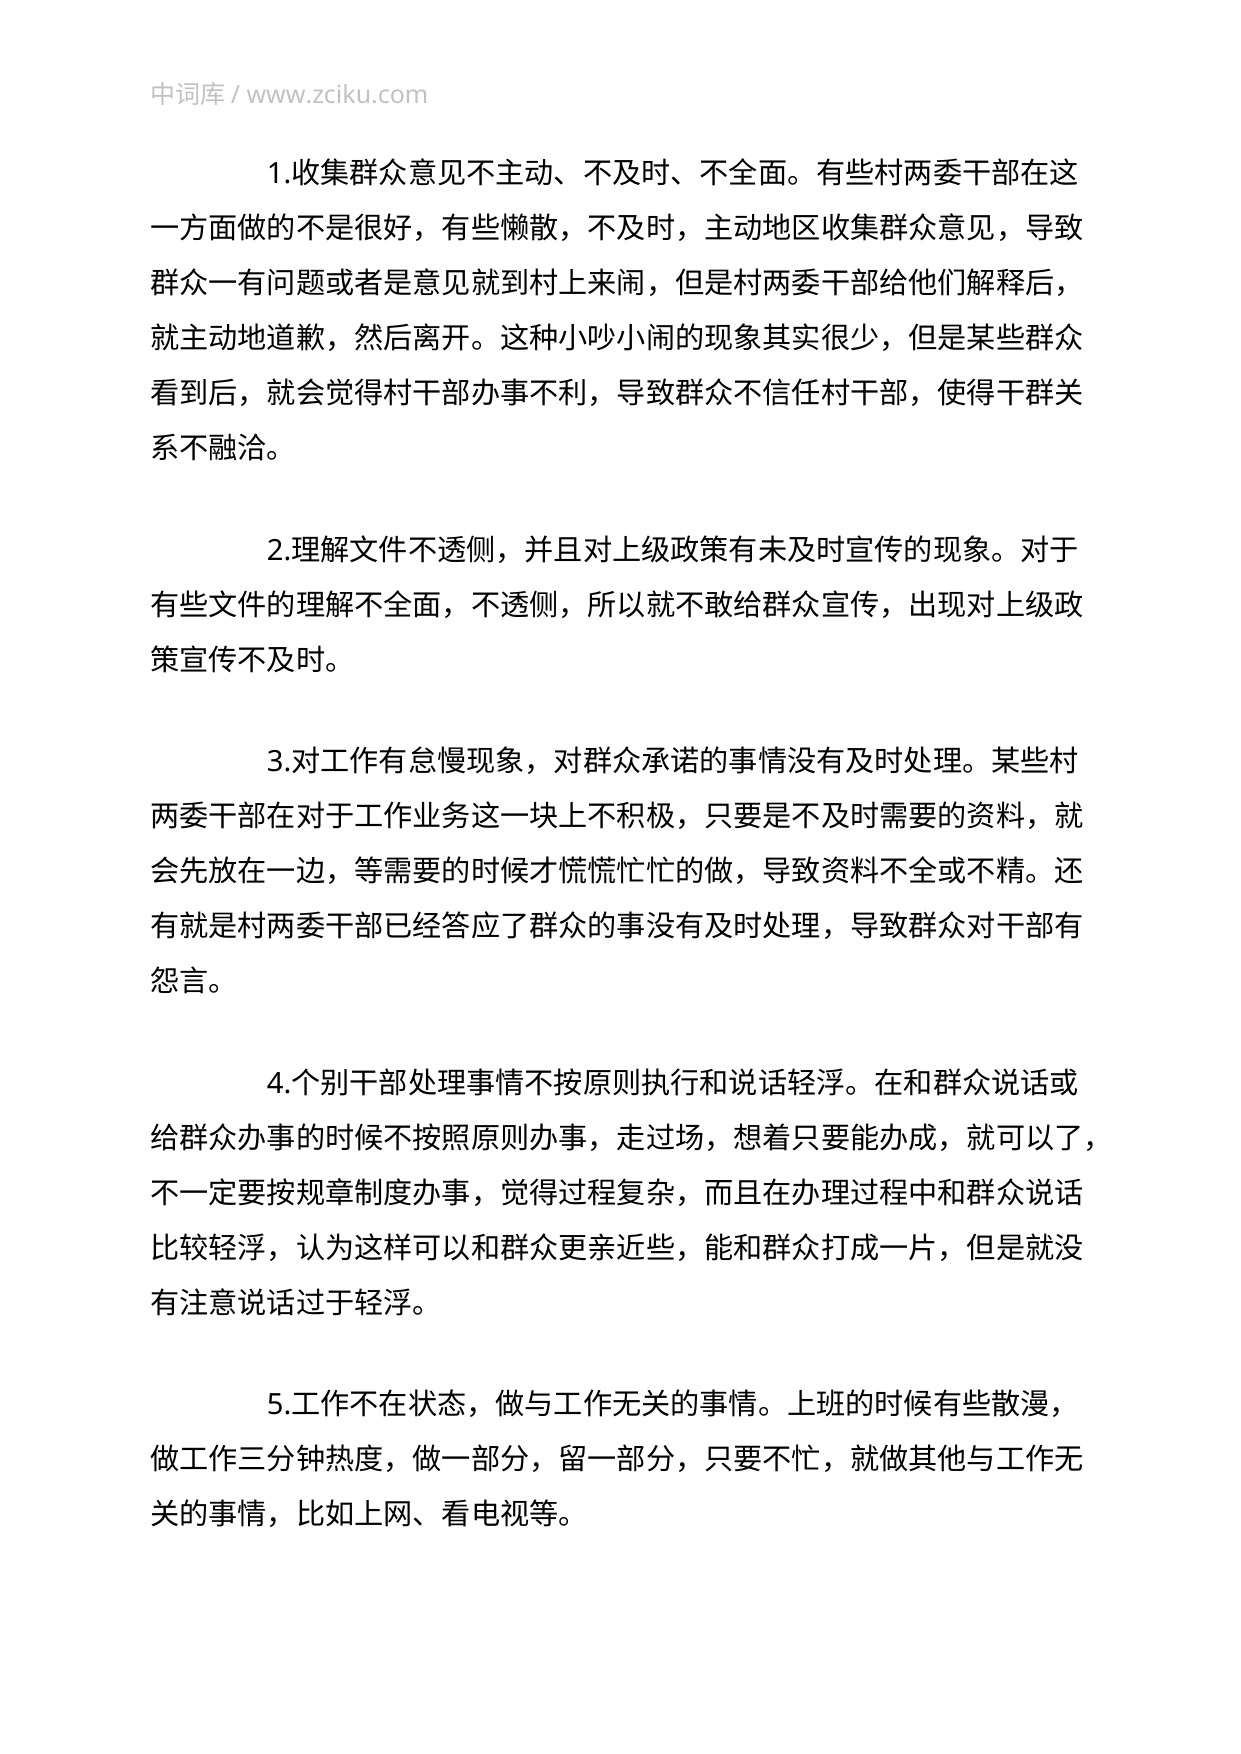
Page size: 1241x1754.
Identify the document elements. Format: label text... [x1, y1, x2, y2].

text 5.工作不在状态，做与工作无关的事情。上班的时候有些散漫，做工作三分钟热度，做一部分，留一部分，只要不忙，就做其他与工作无关的事情，比如上网、看电视等。 [150, 1381, 1090, 1533]
text 4.个别干部处理事情不按原则执行和说话轻浮。在和群众说话或给群众办事的时候不按照原则办事，走过场，想着只要能办成，就可以了，不一定要按规章制度办事，觉得过程复杂，而且在办理过程中和群众说话比较轻浮，认为这样可以和群众更亲近些，能和群众打成一片，但是就没有注意说话过于轻浮。 [150, 1059, 1090, 1321]
text 2.理解文件不透侧，并且对上级政策有未及时宣传的现象。对于有些文件的理解不全面，不透侧，所以就不敢给群众宣传，出现对上级政策宣传不及时。 [150, 526, 1090, 678]
text 1.收集群众意见不主动、不及时、不全面。有些村两委干部在这一方面做的不是很好，有些懒散，不及时，主动地区收集群众意见，导致群众一有问题或者是意见就到村上来闹，但是村两委干部给他们解释后，就主动地道歉，然后离开。这种小吵小闹的现象其实很少，但是某些群众看到后，就会觉得村干部办事不利，导致群众不信任村干部，使得干群关系不融洽。 [150, 150, 1090, 467]
text 3.对工作有怠慢现象，对群众承诺的事情没有及时处理。某些村两委干部在对于工作业务这一块上不积极，只要是不及时需要的资料，就会先放在一边，等需要的时候才慌慌忙忙的做，导致资料不全或不精。还有就是村两委干部已经答应了群众的事没有及时处理，导致群众对干部有怨言。 [150, 738, 1090, 1000]
